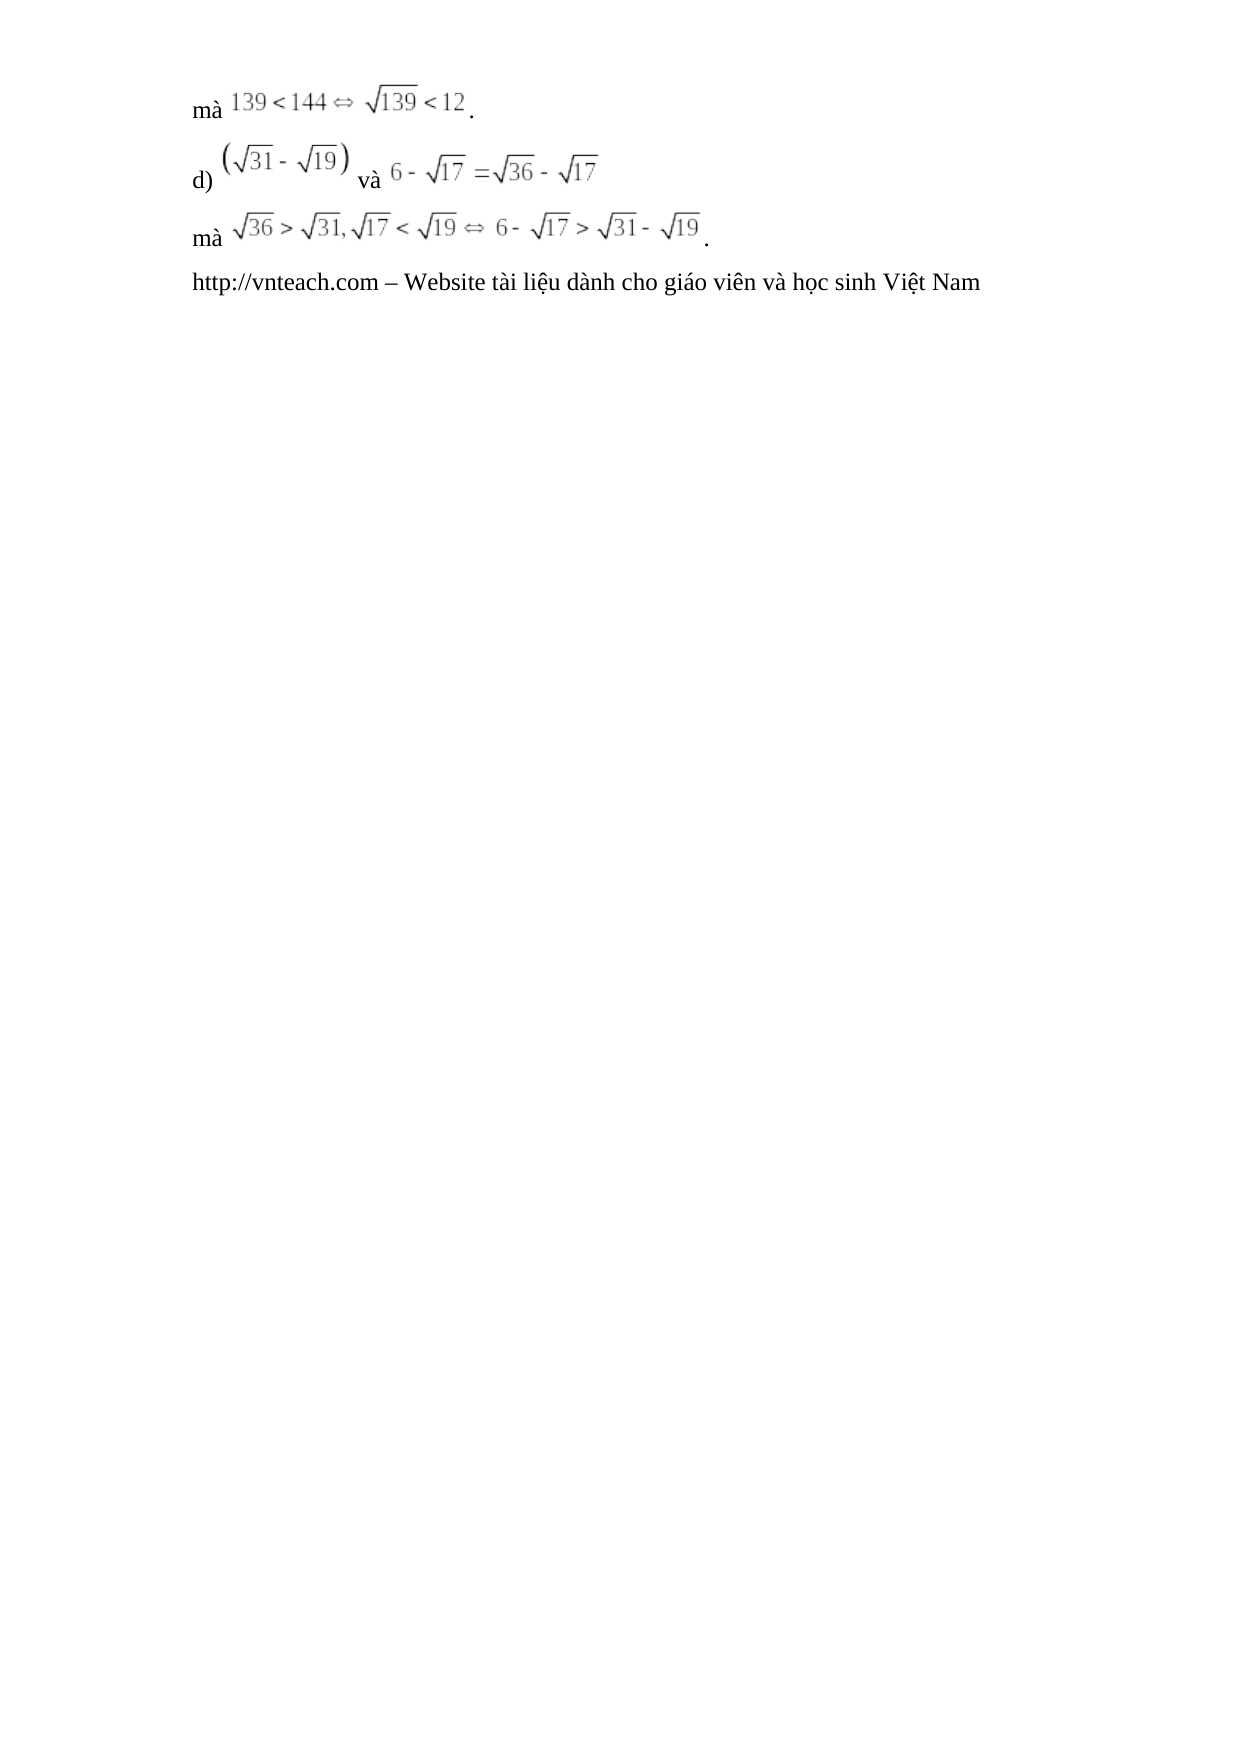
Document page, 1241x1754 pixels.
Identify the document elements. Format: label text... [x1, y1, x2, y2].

text http://vnteach.com – Website tài liệu dành cho giáo viên và học sinh Việt Nam [192, 267, 1152, 295]
text d) và [192, 139, 1152, 193]
text mà . [192, 208, 1152, 252]
text mà . [192, 81, 1152, 124]
